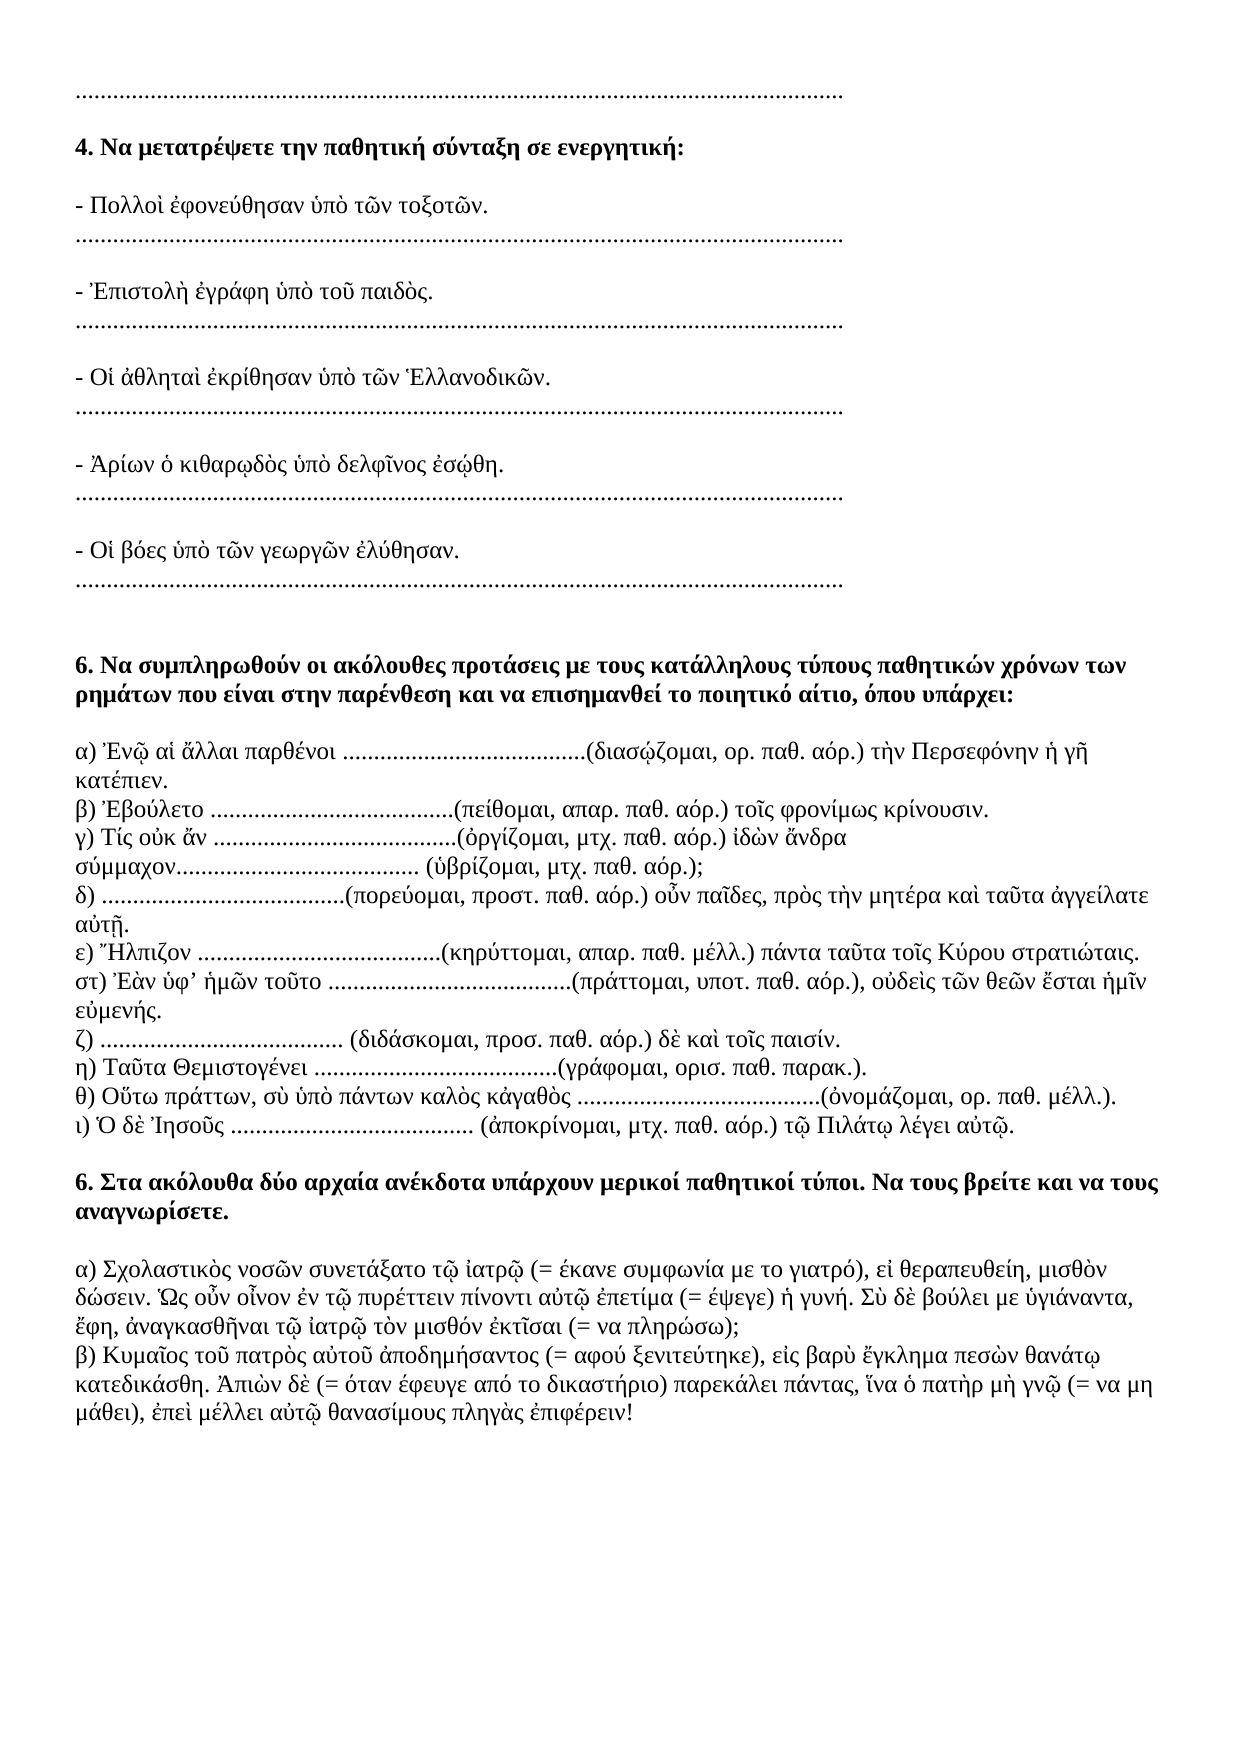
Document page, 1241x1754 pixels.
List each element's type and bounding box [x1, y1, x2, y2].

text [75, 75, 1165, 1512]
